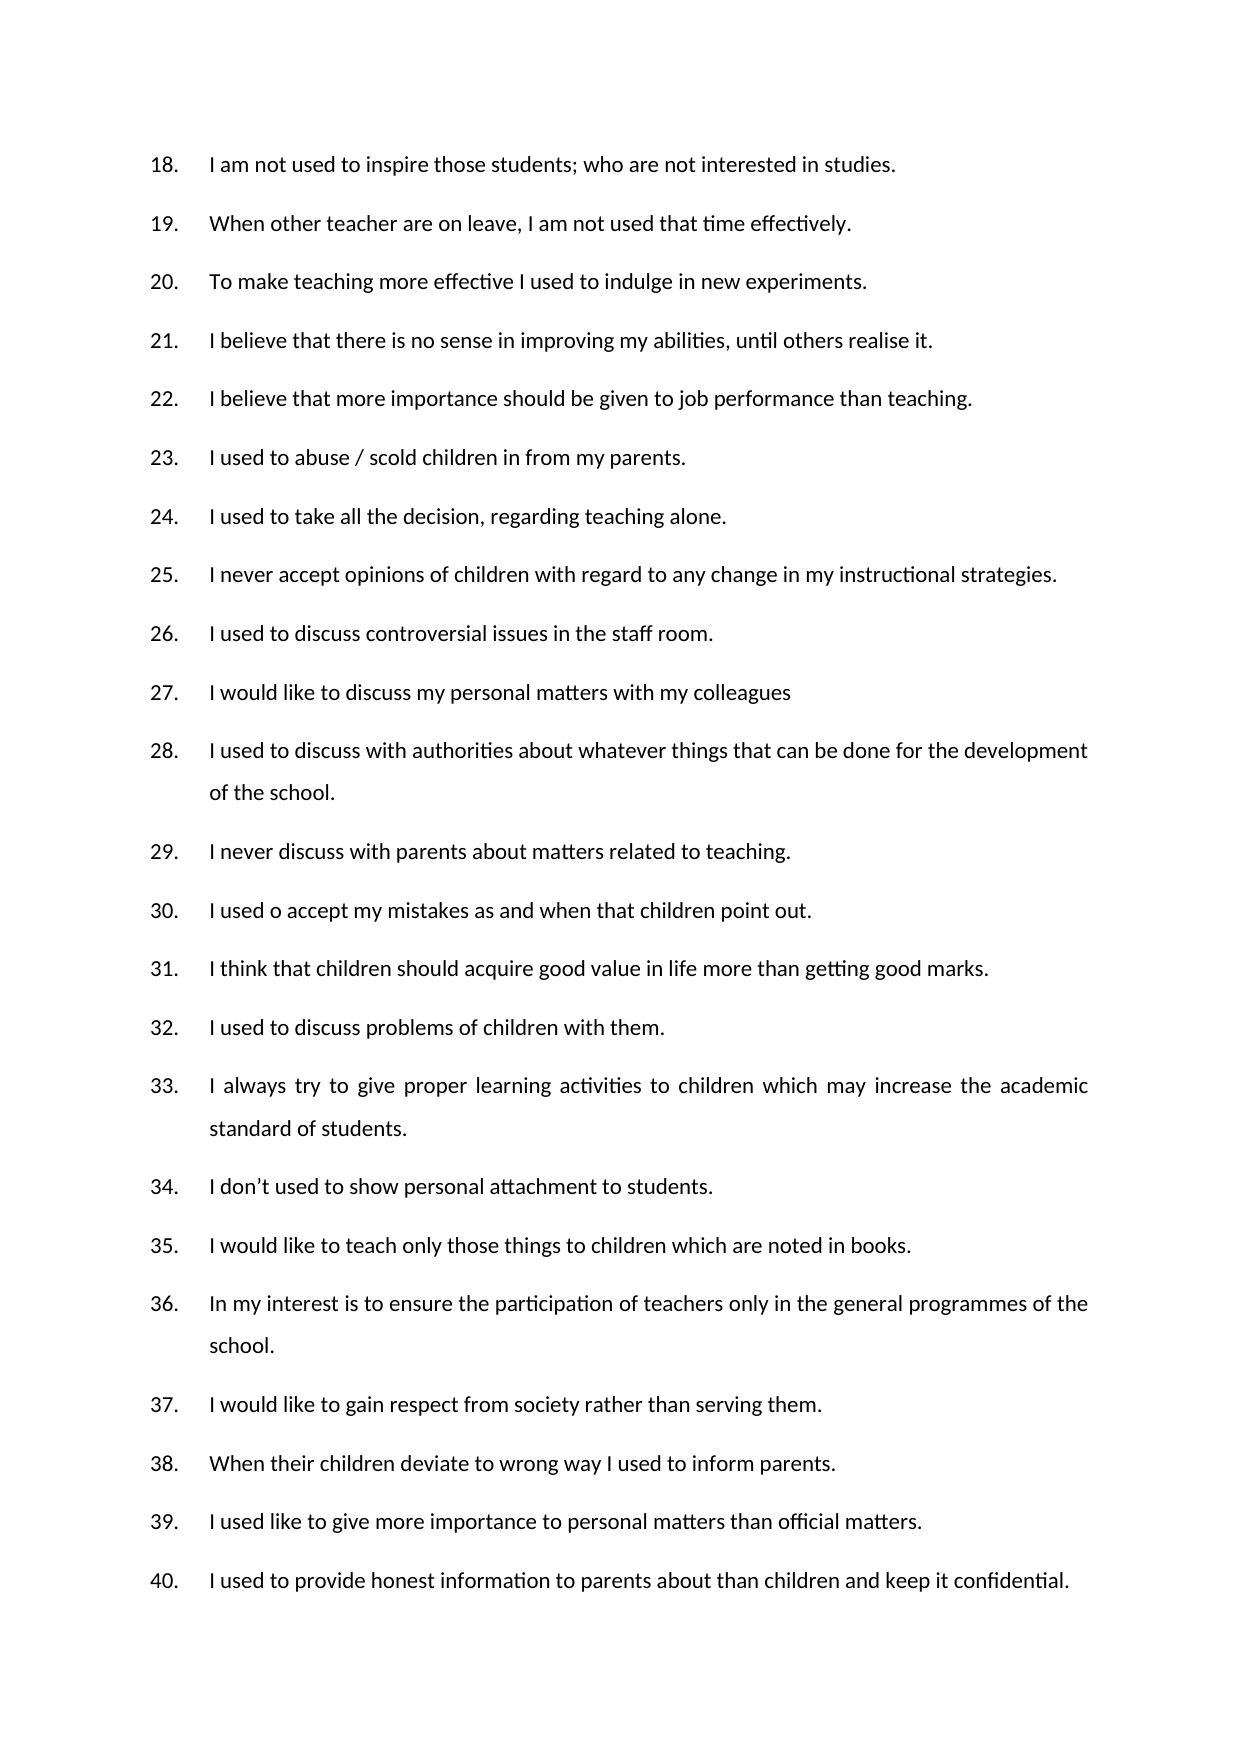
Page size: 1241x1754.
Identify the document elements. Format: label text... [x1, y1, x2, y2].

list I would like to discuss my personal matters with my colleagues [150, 678, 1090, 706]
list I never accept opinions of children with regard to any change in my instructional strategies. [150, 561, 1090, 588]
list I used to discuss controversial issues in the staff room. [150, 619, 1090, 647]
list I never discuss with parents about matters related to teaching. [150, 837, 1090, 865]
list I believe that there is no sense in improving my abilities, until others realise it. [150, 326, 1090, 354]
list I am not used to inspire those students; who are not interested in studies. [150, 150, 1090, 178]
list I used to discuss problems of children with them. [150, 1013, 1090, 1041]
list I believe that more importance should be given to job performance than teaching. [150, 384, 1090, 413]
list In my interest is to ensure the participation of teachers only in the general programmes of the school. [150, 1289, 1090, 1359]
list I used to take all the decision, regarding teaching alone. [150, 502, 1090, 530]
list I used to abuse / scold children in from my parents. [150, 443, 1090, 471]
list I think that children should acquire good value in life more than getting good marks. [150, 954, 1090, 982]
list I would like to gain respect from society rather than serving them. [150, 1390, 1090, 1418]
list When other teacher are on leave, I am not used that time effectively. [150, 209, 1090, 237]
list I used to discuss with authorities about whatever things that can be done for the development of the school. [150, 736, 1090, 806]
list I don’t used to show personal attachment to students. [150, 1172, 1090, 1200]
list I used like to give more importance to personal matters than official matters. [150, 1507, 1090, 1536]
list To make teaching more effective I used to indulge in new experiments. [150, 267, 1090, 295]
list I would like to teach only those things to children which are noted in books. [150, 1231, 1090, 1259]
list I used o accept my mistakes as and when that children point out. [150, 896, 1090, 924]
list I used to provide honest information to parents about than children and keep it confidential. [150, 1566, 1090, 1594]
list When their children deviate to wrong way I used to inform parents. [150, 1449, 1090, 1477]
list I always try to give proper learning activities to children which may increase the academic standard of students. [150, 1072, 1090, 1142]
